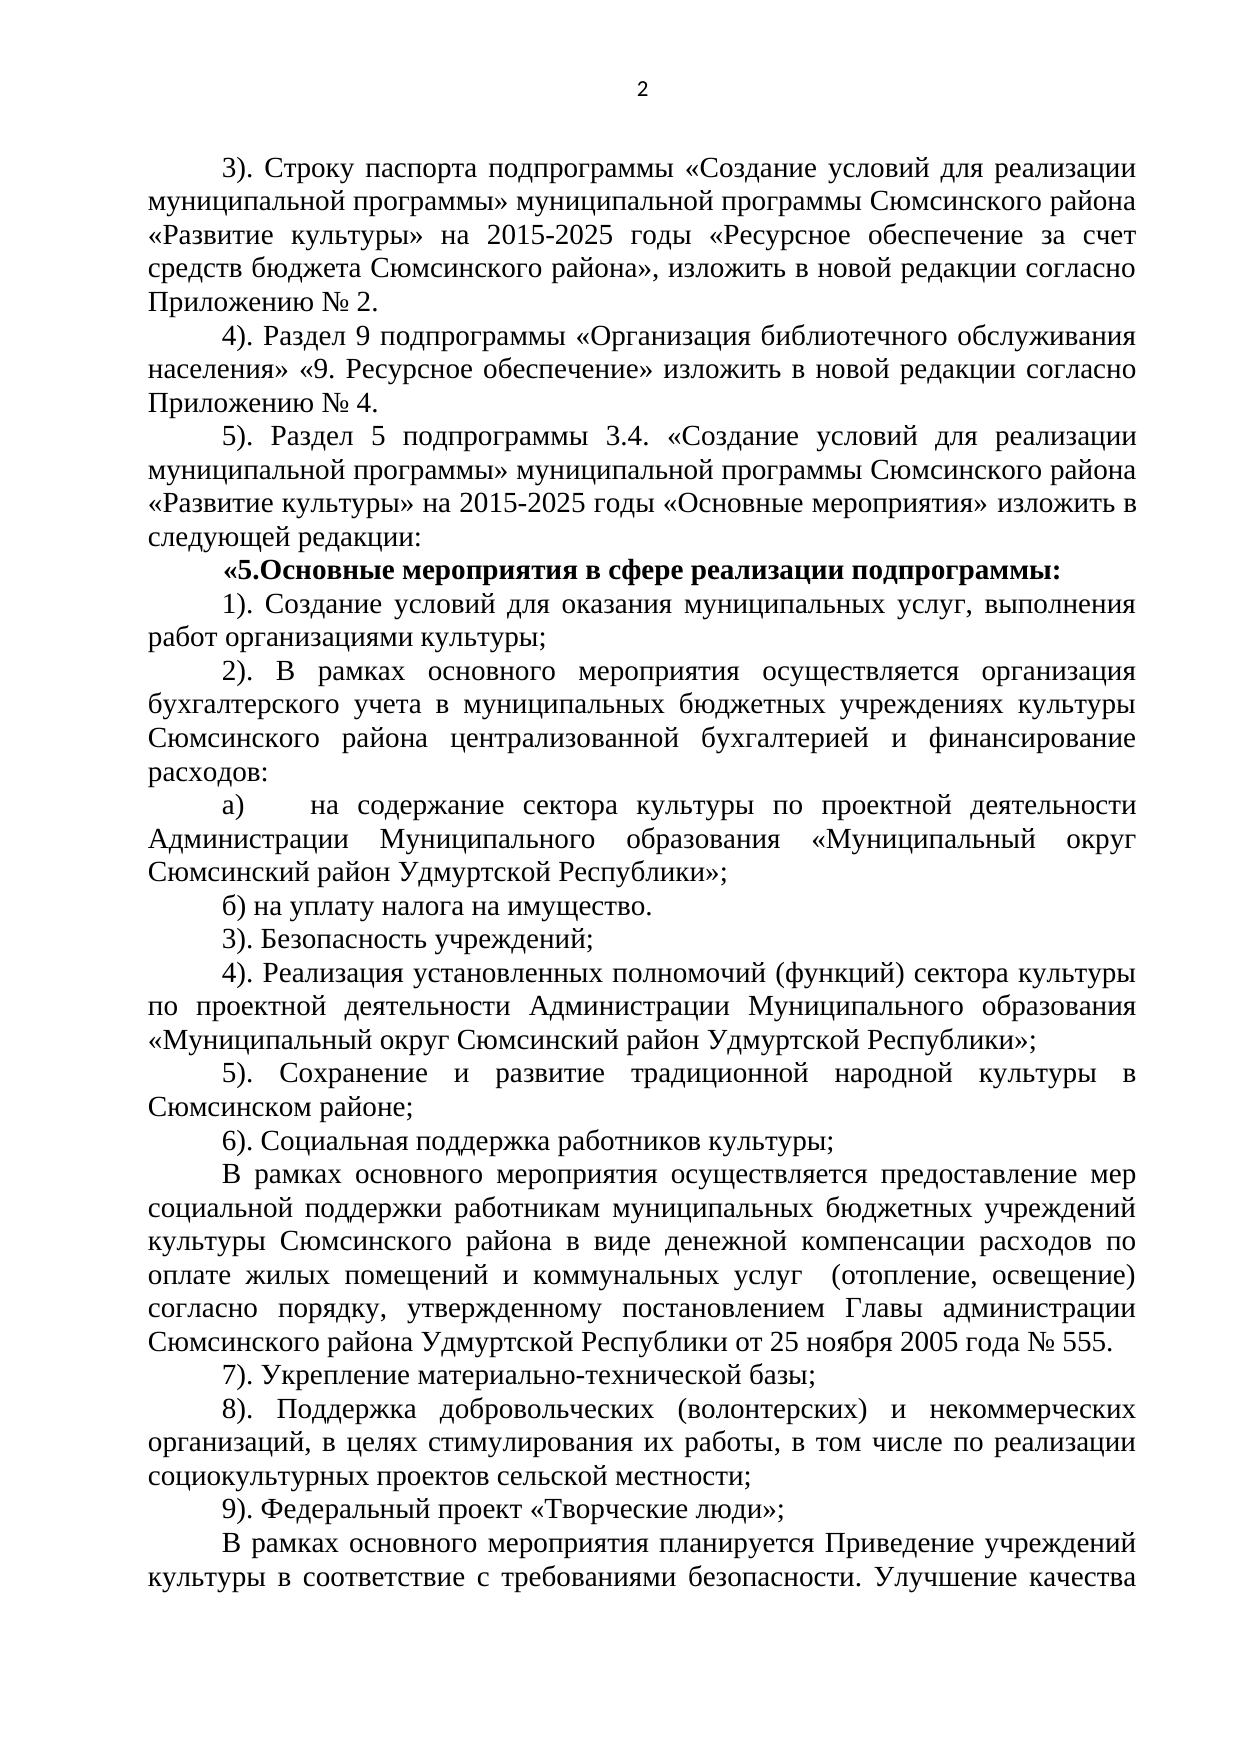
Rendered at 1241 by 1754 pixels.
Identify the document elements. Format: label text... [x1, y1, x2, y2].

list 8). Поддержка добровольческих (волонтерских) и некоммерческих организаций, в целях стимулирования их работы, в том числе по реализации социокультурных проектов сельской местности; [148, 1391, 1137, 1492]
text б) на уплату налога на имущество. [148, 888, 1137, 921]
text 4). Реализация установленных полномочий (функций) сектора культуры по проектной деятельности Администрации Муниципального образования «Муниципальный округ Сюмсинский район Удмуртской Республики»; [148, 955, 1137, 1056]
text 5). Сохранение и развитие традиционной народной культуры в Сюмсинском районе; [148, 1056, 1137, 1123]
list В рамках основного мероприятия осуществляется предоставление мер социальной поддержки работникам муниципальных бюджетных учреждений культуры Сюмсинского района в виде денежной компенсации расходов по оплате жилых помещений и коммунальных услуг (отопление, освещение) согласно порядку, утвержденному постановлением Главы администрации Сюмсинского района Удмуртской Республики от 25 ноября 2005 года № 555. [148, 1156, 1137, 1357]
text 9). Федеральный проект «Творческие люди»; [148, 1492, 1137, 1525]
list 7). Укрепление материально-технической базы; [148, 1357, 1137, 1391]
list на содержание сектора культуры по проектной деятельности Администрации Муниципального образования «Муниципальный округ Сюмсинский район Удмуртской Республики»; [148, 787, 1137, 888]
list 1). Создание условий для оказания муниципальных услуг, выполнения работ организациями культуры; [148, 586, 1137, 653]
text 5). Раздел 5 подпрограммы 3.4. «Создание условий для реализации муниципальной программы» муниципальной программы Сюмсинского района «Развитие культуры» на 2015-2025 годы «Основные мероприятия» изложить в следующей редакции: [148, 418, 1137, 552]
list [148, 1525, 1137, 1592]
text 4). Раздел 9 подпрограммы «Организация библиотечного обслуживания населения» «9. Ресурсное обеспечение» изложить в новой редакции согласно Приложению № 4. [148, 318, 1137, 418]
text 6). Социальная поддержка работников культуры; [148, 1123, 1137, 1156]
text 3). Строку паспорта подпрограммы «Создание условий для реализации муниципальной программы» муниципальной программы Сюмсинского района «Развитие культуры» на 2015-2025 годы «Ресурсное обеспечение за счет средств бюджета Сюмсинского района», изложить в новой редакции согласно Приложению № 2. [148, 150, 1137, 318]
text 2). В рамках основного мероприятия осуществляется организация бухгалтерского учета в муниципальных бюджетных учреждениях культуры Сюмсинского района централизованной бухгалтерией и финансирование расходов: [148, 653, 1137, 787]
text «5.Основные мероприятия в сфере реализации подпрограммы: [148, 552, 1063, 586]
text 3). Безопасность учреждений; [148, 921, 1137, 955]
